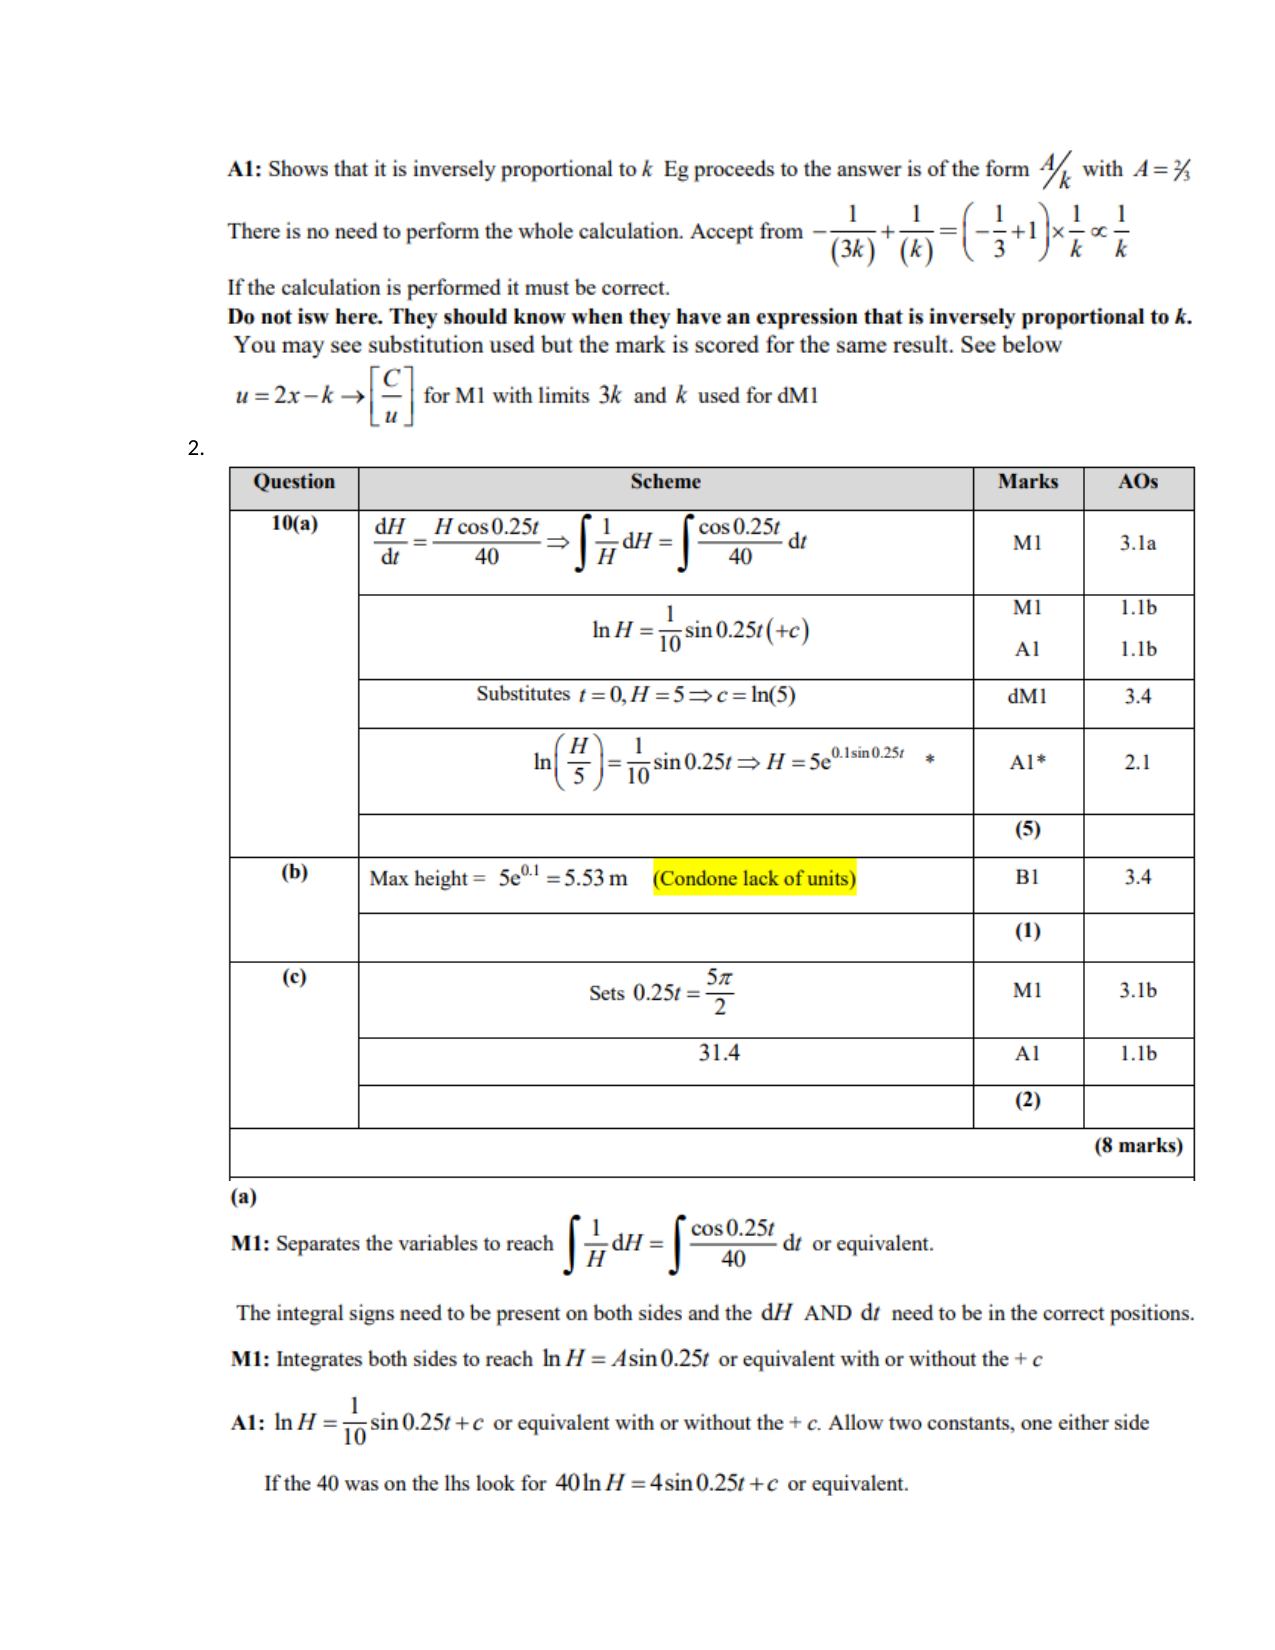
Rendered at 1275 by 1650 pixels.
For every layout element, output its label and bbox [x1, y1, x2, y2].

picture [225, 1185, 1200, 1496]
picture [225, 150, 1200, 429]
picture [225, 465, 1200, 1181]
